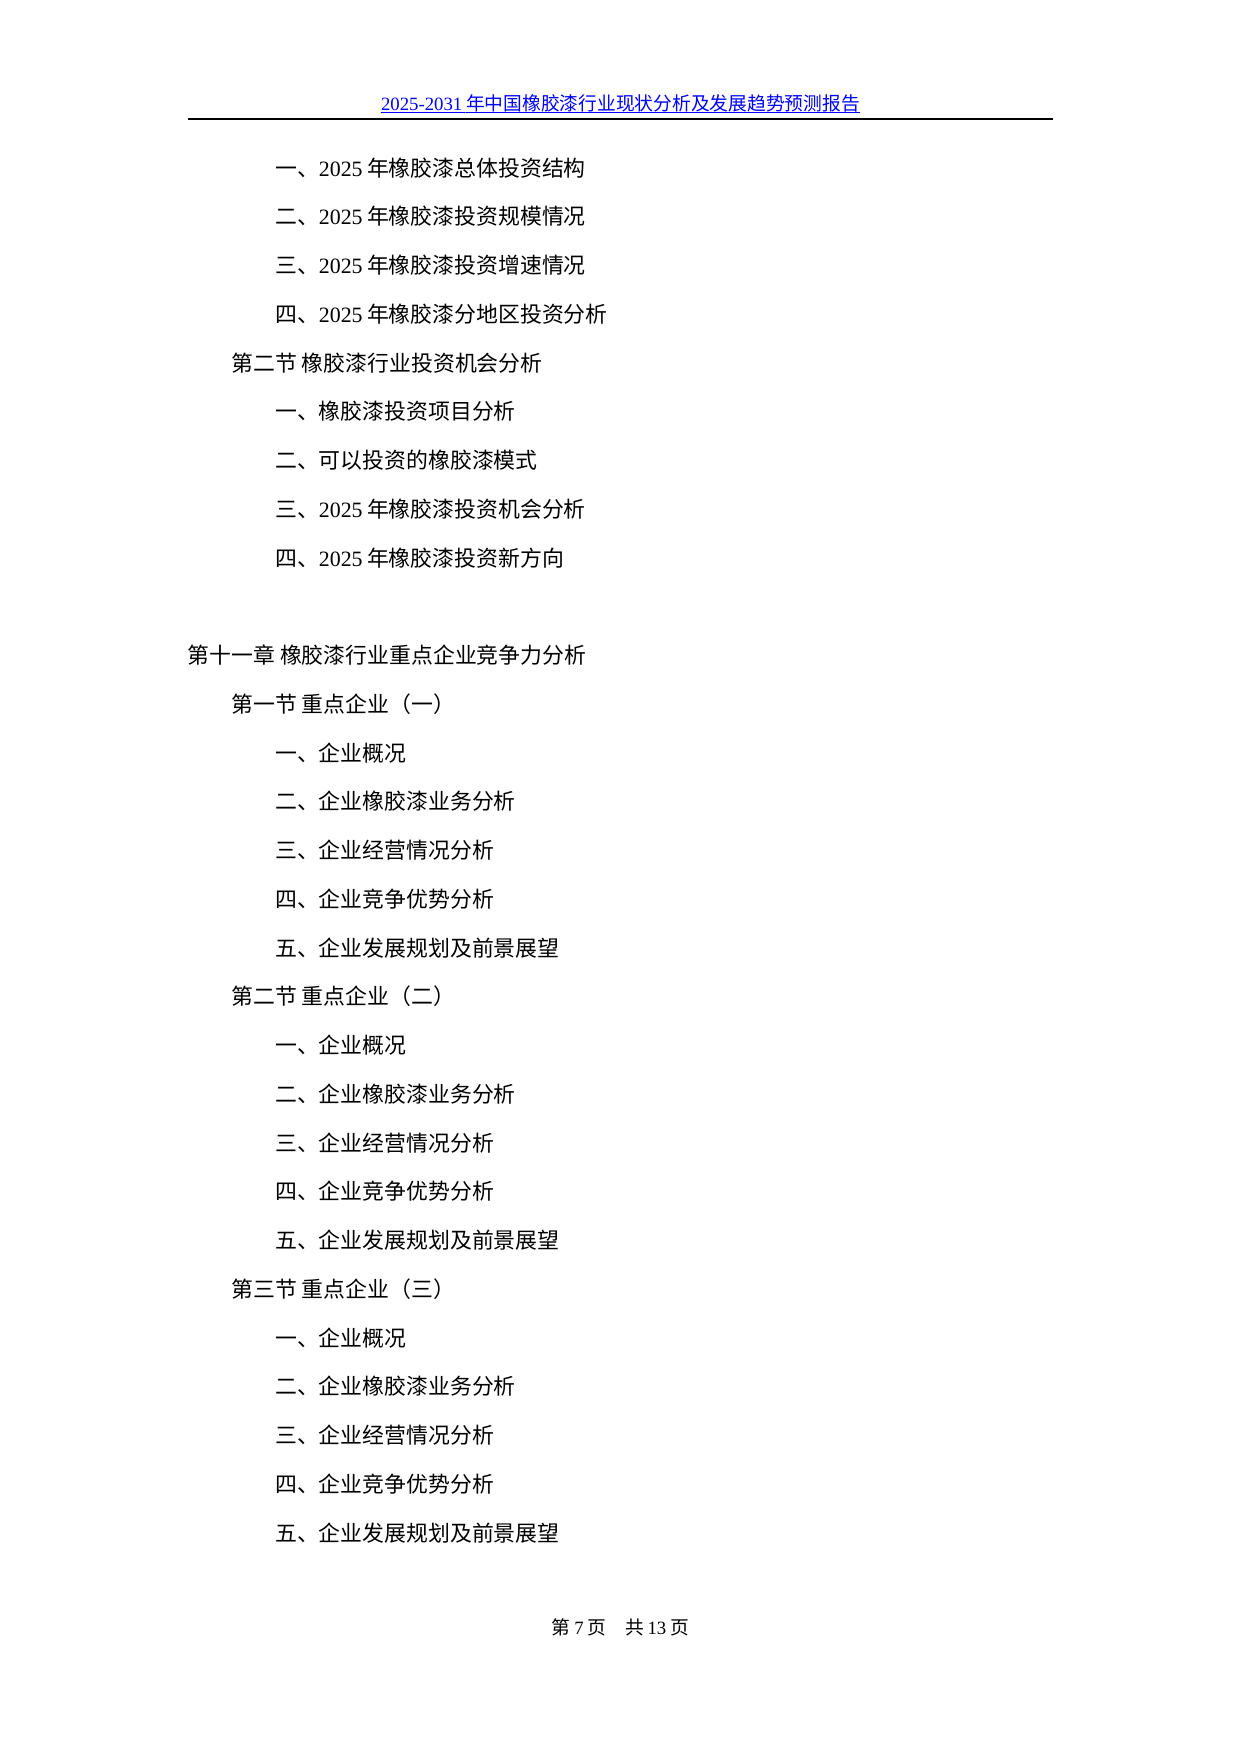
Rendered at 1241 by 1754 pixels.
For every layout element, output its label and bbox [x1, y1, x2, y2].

text [187, 150, 1053, 1548]
